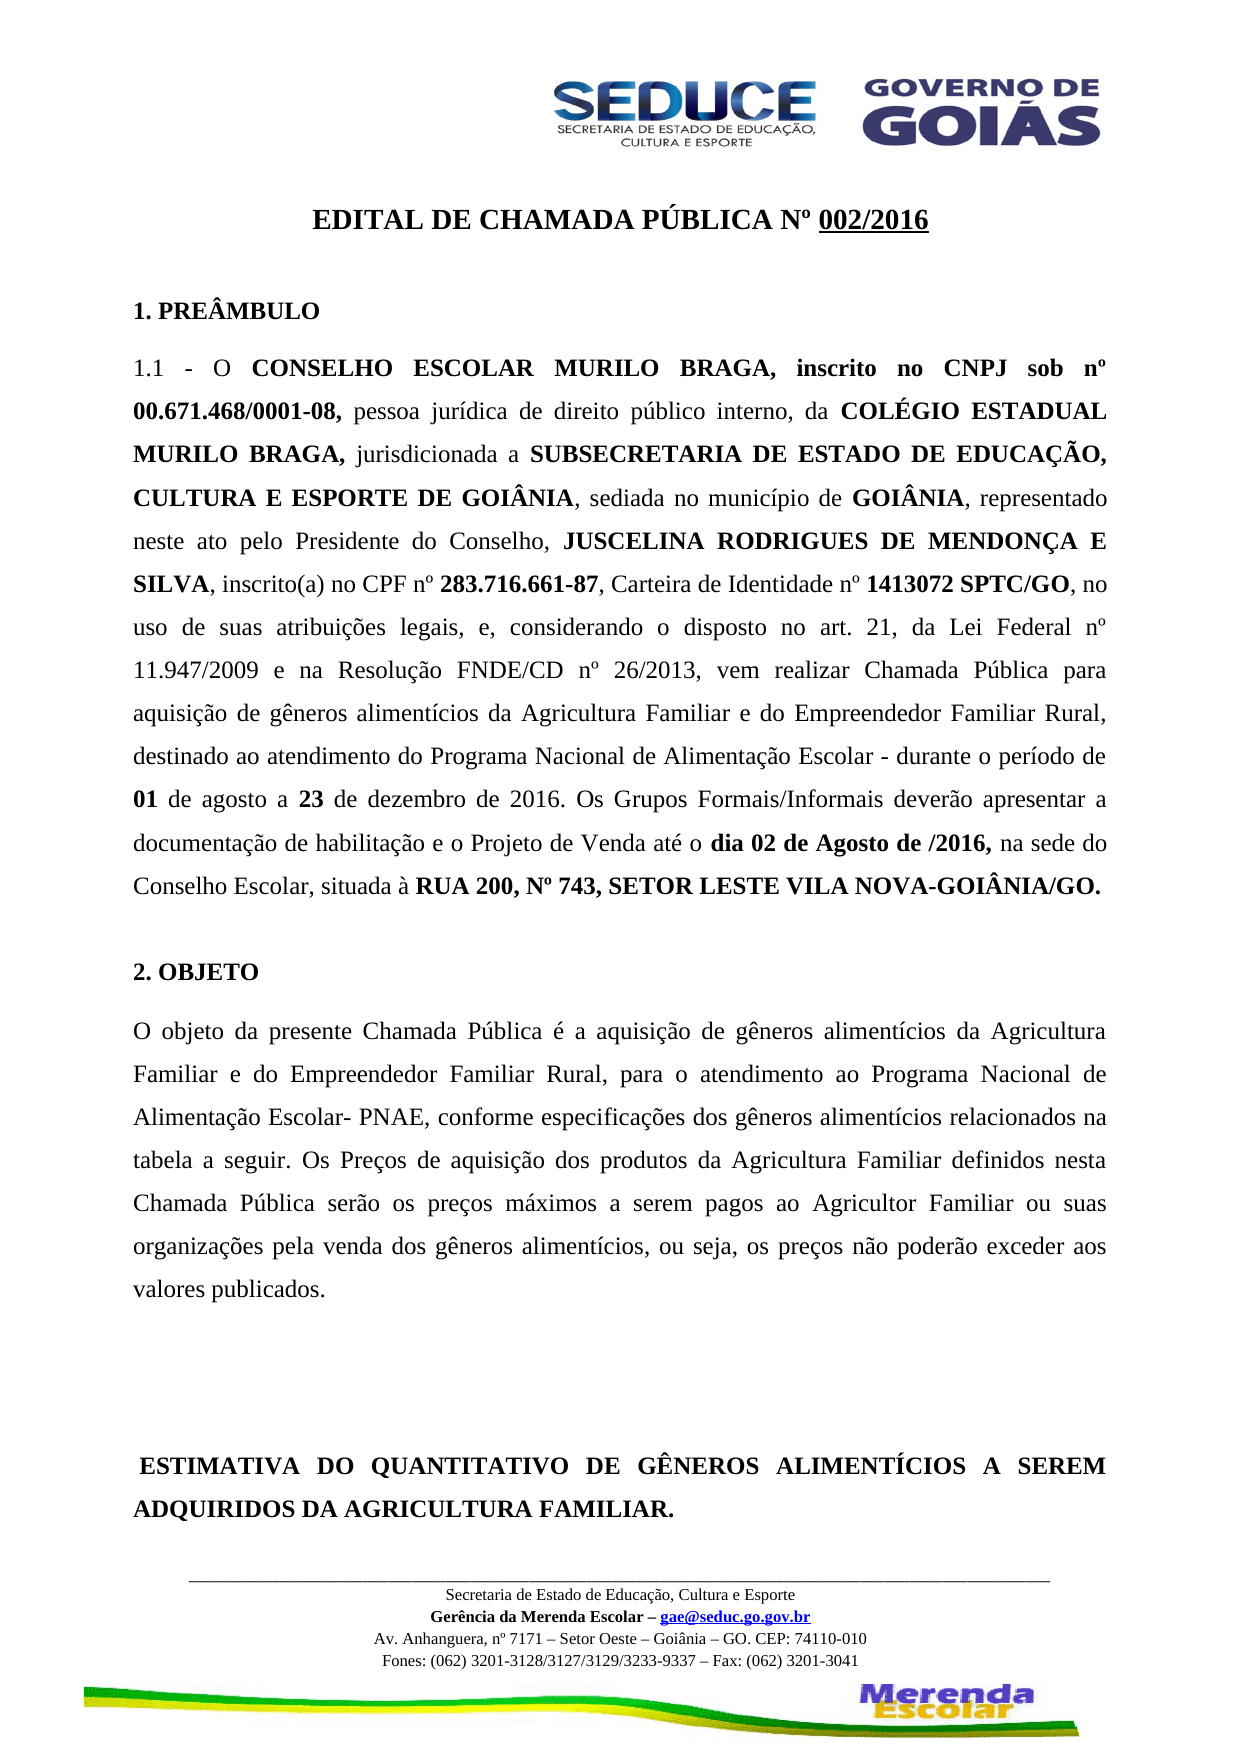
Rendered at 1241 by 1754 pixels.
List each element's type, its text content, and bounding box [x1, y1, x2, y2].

text 2. OBJETO [133, 957, 1107, 986]
picture [553, 73, 1108, 154]
text 1.1 - O CONSELHO ESCOLAR MURILO BRAGA, inscrito no CNPJ sob nº 00.671.468/0001-08, pessoa jurídica de direito público interno, da COLÉGIO ESTADUAL MURILO BRAGA, jurisdicionada a SUBSECRETARIA DE ESTADO DE EDUCAÇÃO, CULTURA E ESPORTE DE GOIÂNIA, sediada no município de GOIÂNIA, representado neste ato pelo Presidente do Conselho, JUSCELINA RODRIGUES DE MENDONÇA E SILVA, inscrito(a) no CPF nº 283.716.661-87, Carteira de Identidade nº 1413072 SPTC/GO, no uso de suas atribuições legais, e, considerando o disposto no art. 21, da Lei Federal nº 11.947/2009 e na Resolução FNDE/CD nº 26/2013, vem realizar Chamada Pública para aquisição de gêneros alimentícios da Agricultura Familiar e do Empreendedor Familiar Rural, destinado ao atendimento do Programa Nacional de Alimentação Escolar - durante o período de 01 de agosto a 23 de dezembro de 2016. Os Grupos Formais/Informais deverão apresentar a documentação de habilitação e o Projeto de Venda até o dia 02 de Agosto de /2016, na sede do Conselho Escolar, situada à RUA 200, Nº 743, SETOR LESTE VILA NOVA-GOIÂNIA/GO. [133, 353, 1107, 899]
text EDITAL DE CHAMADA PÚBLICA Nº 002/2016 [133, 202, 1107, 236]
text O objeto da presente Chamada Pública é a aquisição de gêneros alimentícios da Agricultura Familiar e do Empreendedor Familiar Rural, para o atendimento ao Programa Nacional de Alimentação Escolar- PNAE, conforme especificações dos gêneros alimentícios relacionados na tabela a seguir. Os Preços de aquisição dos produtos da Agricultura Familiar definidos nesta Chamada Pública serão os preços máximos a serem pagos ao Agricultor Familiar ou suas organizações pela venda dos gêneros alimentícios, ou seja, os preços não poderão exceder aos valores publicados. [133, 1016, 1107, 1303]
text ESTIMATIVA DO QUANTITATIVO DE GÊNEROS ALIMENTÍCIOS A SEREM ADQUIRIDOS DA AGRICULTURA FAMILIAR. [133, 1451, 1107, 1523]
text 1. PREÂMBULO [133, 296, 1107, 324]
